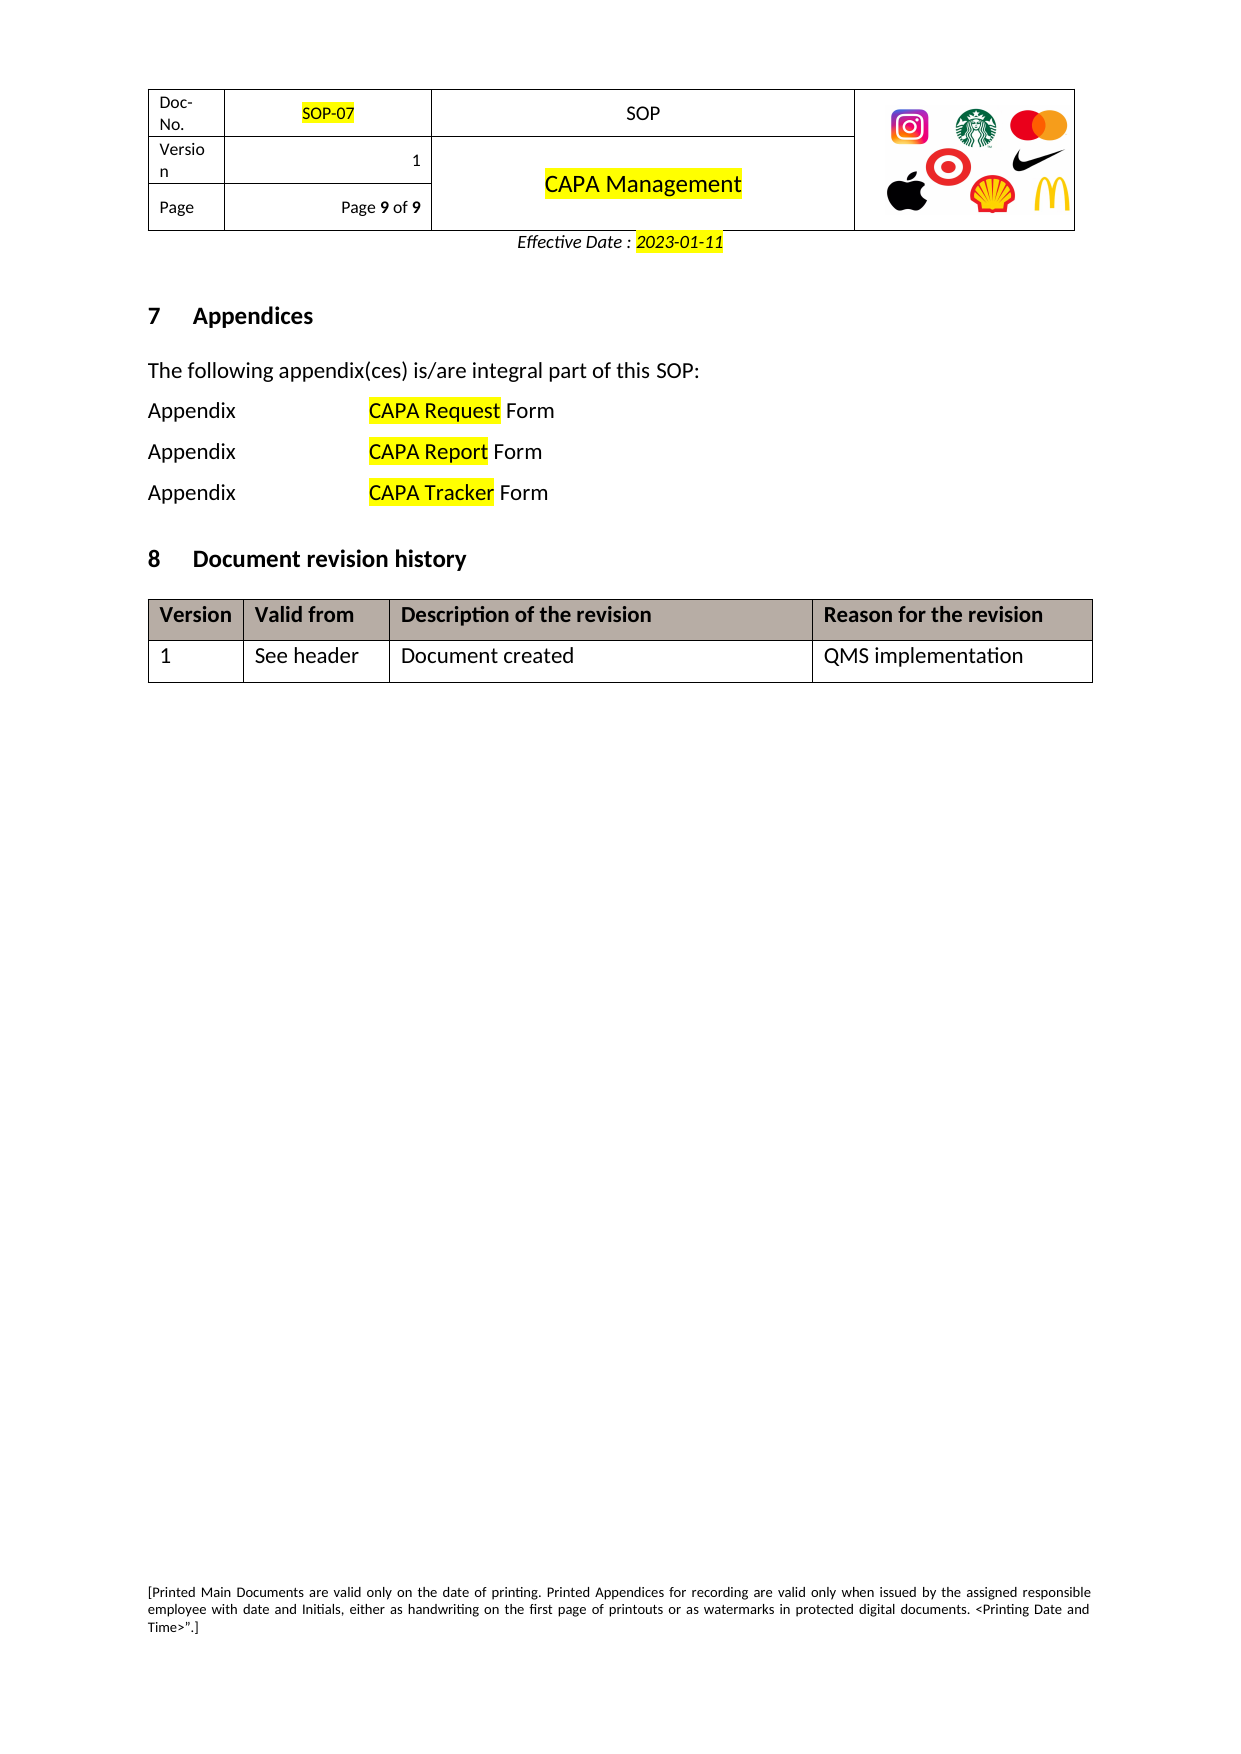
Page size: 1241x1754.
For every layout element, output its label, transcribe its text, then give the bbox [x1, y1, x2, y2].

table_header Description of the revision [390, 600, 812, 640]
table_header Version [149, 600, 243, 640]
text Appendix CAPA Report Form [148, 437, 369, 465]
text The following appendix(ces) is/are integral part of this : [148, 356, 1093, 384]
table_cell QMS implementation [813, 641, 1092, 682]
text Appendix CAPA Request Form [501, 397, 1093, 424]
picture [884, 105, 1073, 215]
subtitle Document revision history [148, 543, 1093, 574]
text Appendix CAPA Tracker Form [148, 478, 369, 506]
text Appendix CAPA Report Form [488, 437, 1093, 465]
table_header Reason for the revision [813, 600, 1092, 640]
table_cell Document created [390, 641, 812, 682]
subtitle Appendices [148, 301, 1093, 331]
table_cell See header [244, 641, 389, 682]
text Appendix CAPA Request Form [148, 397, 369, 424]
table_header Valid from [244, 600, 389, 640]
text Appendix CAPA Tracker Form [494, 478, 1093, 506]
table_cell 1 [149, 641, 243, 682]
